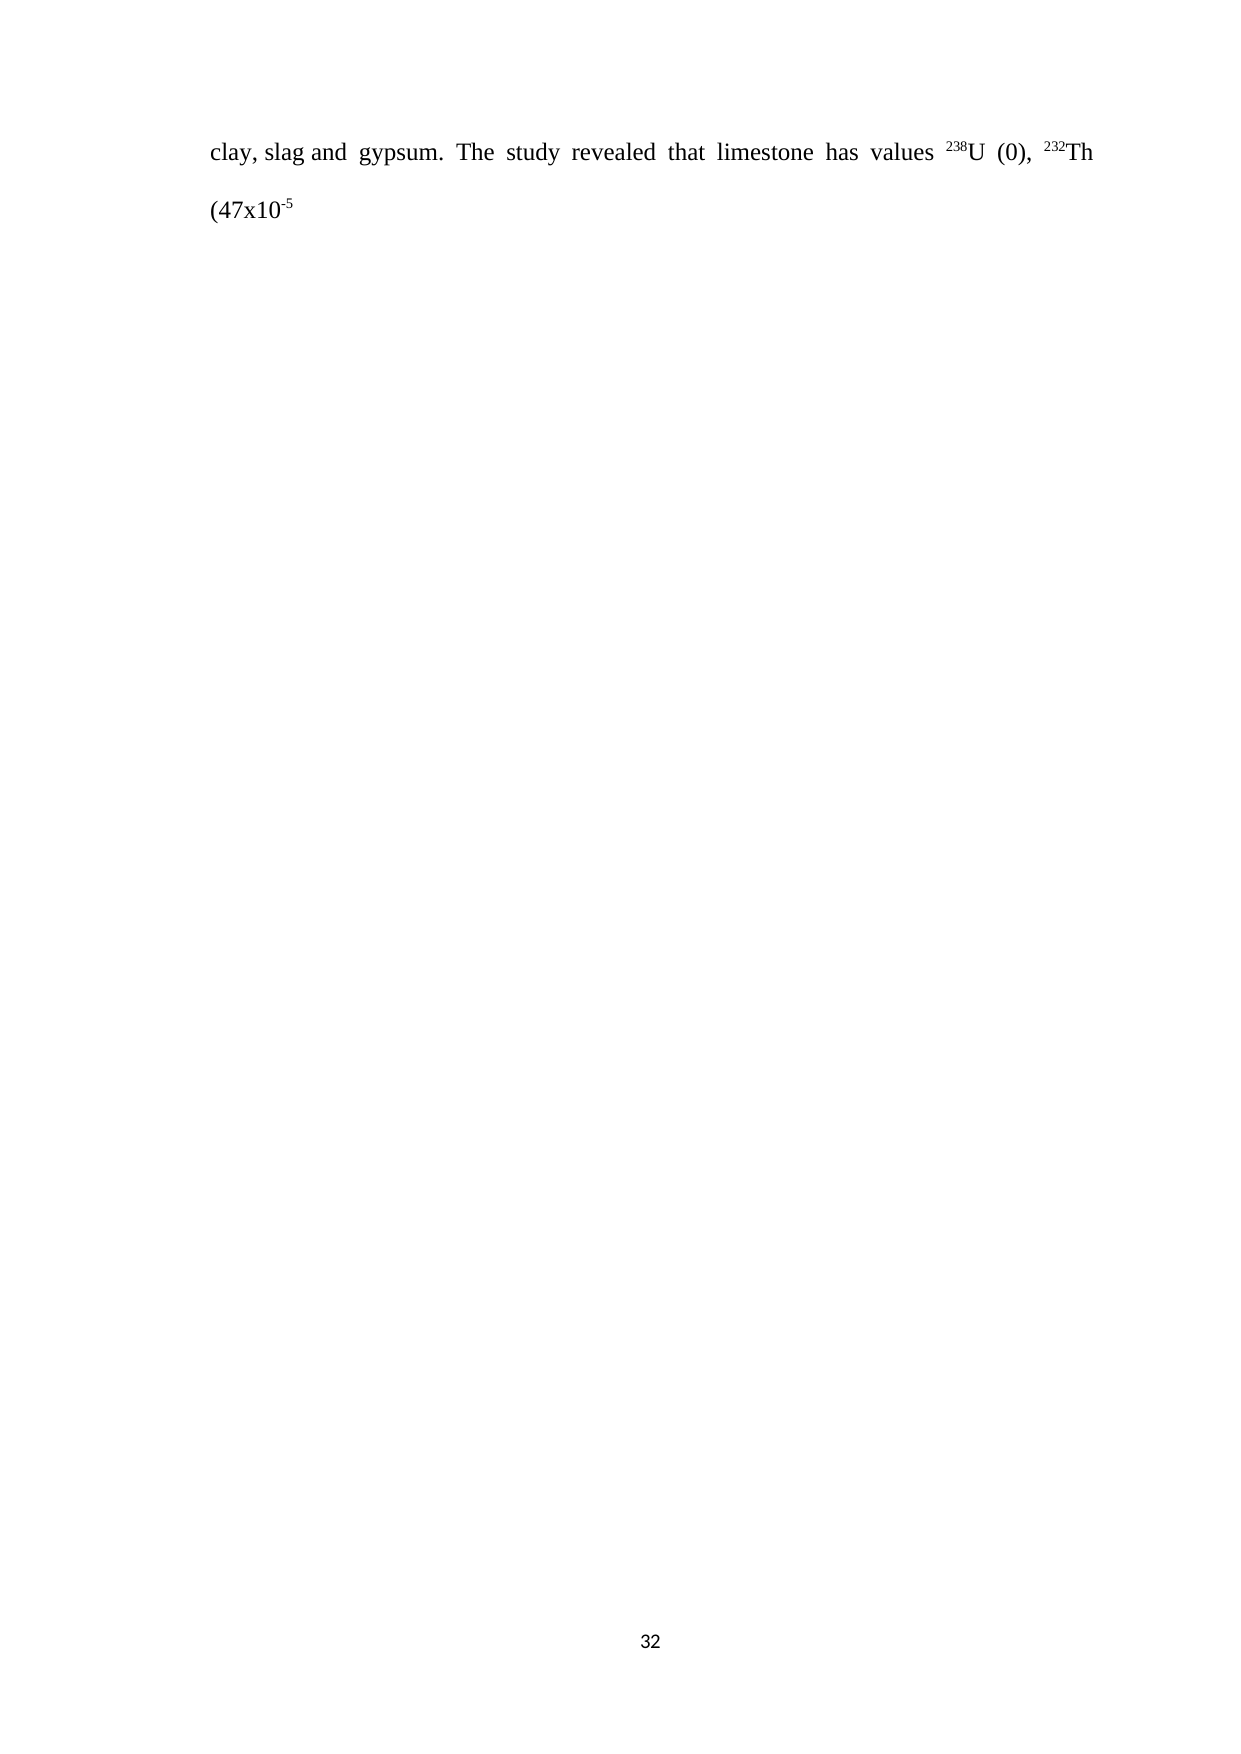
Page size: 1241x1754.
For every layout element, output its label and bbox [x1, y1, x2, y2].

text [207, 137, 1094, 224]
